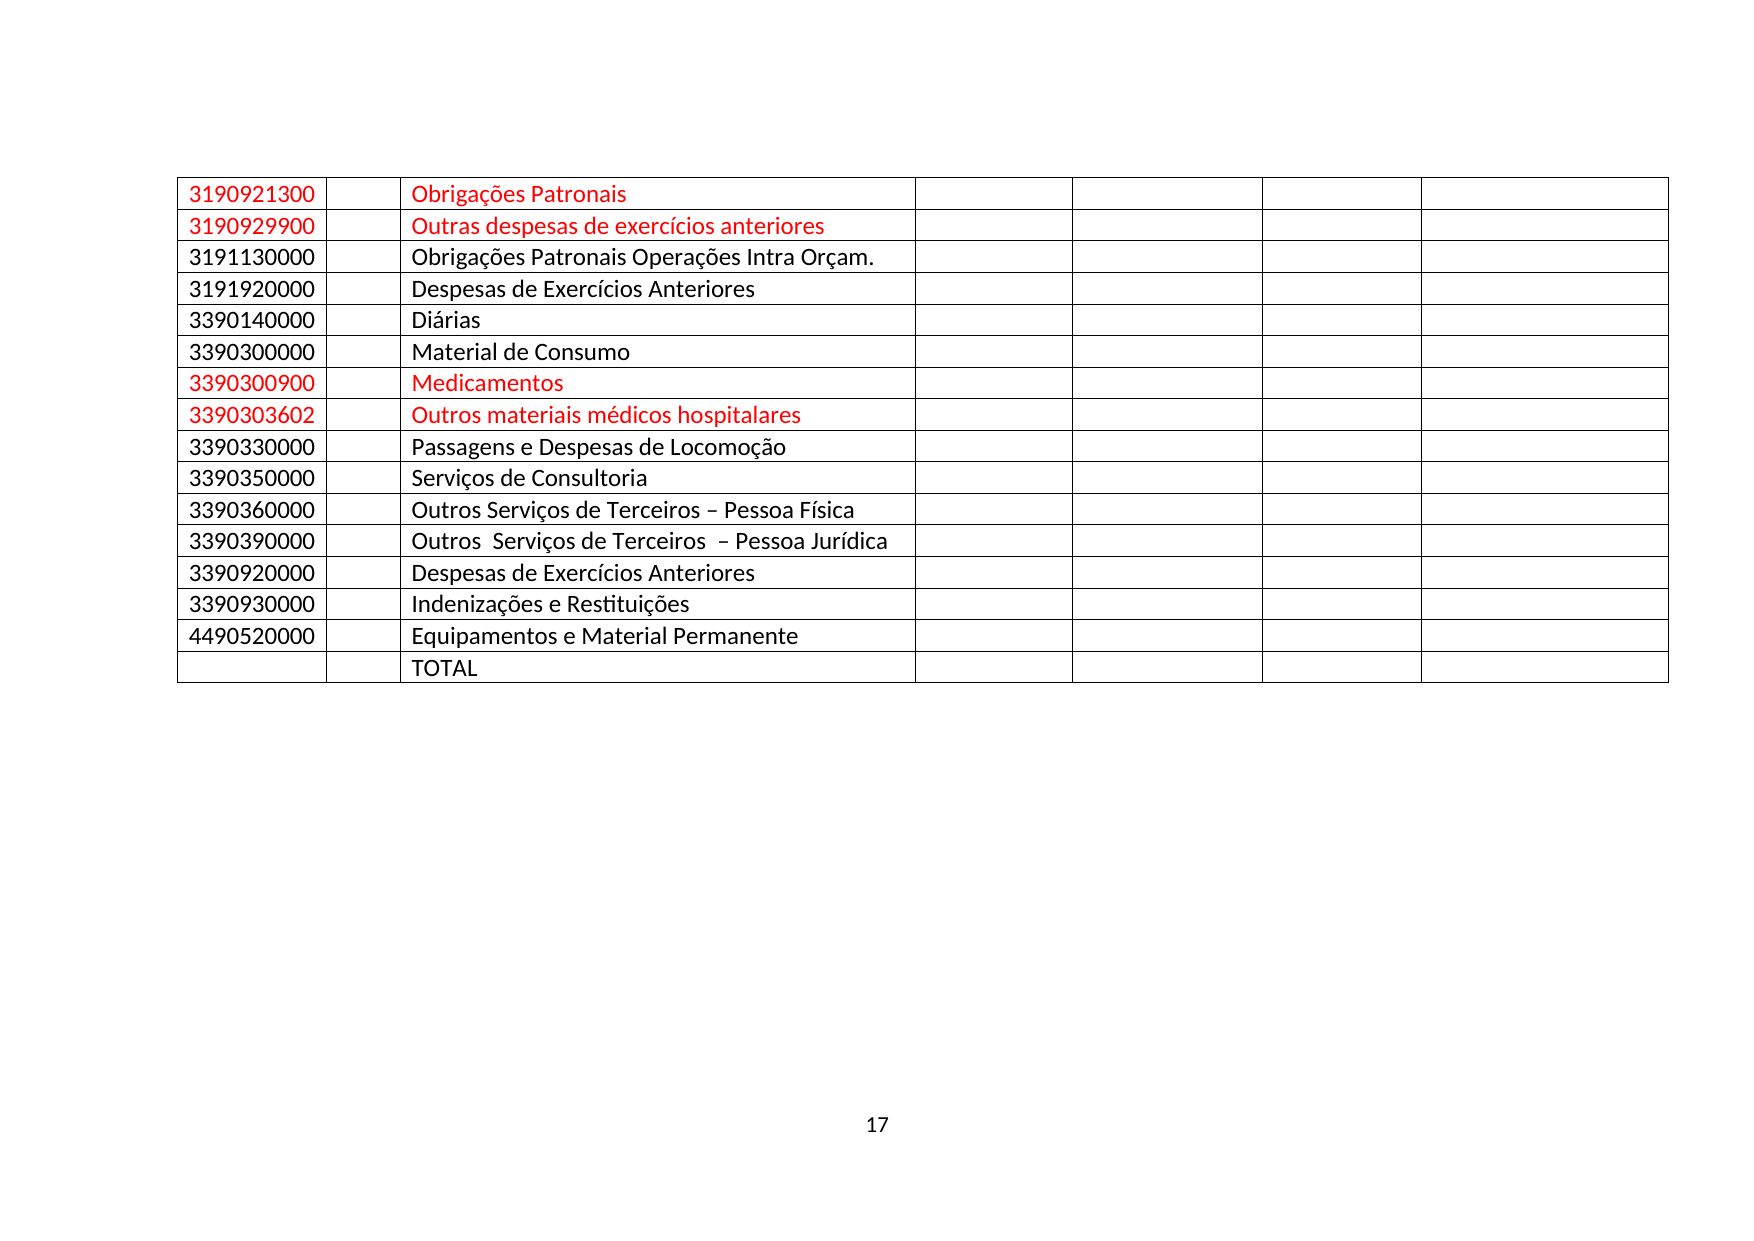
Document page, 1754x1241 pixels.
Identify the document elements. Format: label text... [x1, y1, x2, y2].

table_cell [327, 336, 400, 367]
table_cell [327, 620, 400, 651]
table_cell [1422, 494, 1668, 524]
table_cell Outros materiais médicos hospitalares [401, 399, 915, 430]
table_cell [916, 178, 1072, 209]
table_cell [1073, 652, 1262, 682]
table_cell [327, 431, 400, 461]
table_cell [1422, 399, 1668, 430]
table_cell [1263, 210, 1421, 240]
table_cell Diárias [401, 305, 915, 335]
table_cell 3390390000 [178, 525, 326, 556]
table_cell [327, 368, 400, 398]
table_cell Outras despesas de exercícios anteriores [401, 210, 915, 240]
table_cell Serviços de Consultoria [401, 462, 915, 493]
table_cell Obrigações Patronais [401, 178, 915, 209]
table_cell [1422, 210, 1668, 240]
table_cell 4490520000 [178, 620, 326, 651]
table_cell [327, 178, 400, 209]
table_cell [1422, 305, 1668, 335]
table_cell Indenizações e Restituições [401, 589, 915, 619]
table_cell [1073, 305, 1262, 335]
table_cell [916, 336, 1072, 367]
table_cell [1263, 431, 1421, 461]
table_cell [327, 652, 400, 682]
table_cell [1073, 620, 1262, 651]
table_cell [1073, 273, 1262, 303]
table_cell 3390360000 [178, 494, 326, 524]
table_cell 3390330000 [178, 431, 326, 461]
table_cell [1263, 241, 1421, 272]
table_cell Despesas de Exercícios Anteriores [401, 557, 915, 587]
table_cell [327, 241, 400, 272]
table_cell [1073, 462, 1262, 493]
table_cell 3191130000 [178, 241, 326, 272]
table_cell [1073, 525, 1262, 556]
table_cell Outros Serviços de Terceiros – Pessoa Jurídica [401, 525, 915, 556]
table_cell [916, 589, 1072, 619]
table_cell [1263, 273, 1421, 303]
table_cell [916, 462, 1072, 493]
table_cell 3390300000 [178, 336, 326, 367]
table_cell [1422, 525, 1668, 556]
table_cell [1263, 557, 1421, 587]
table_cell Medicamentos [401, 368, 915, 398]
table_cell [916, 525, 1072, 556]
table_cell [916, 652, 1072, 682]
table_cell [916, 557, 1072, 587]
table_cell 3390350000 [178, 462, 326, 493]
table_cell [327, 305, 400, 335]
table_cell [1422, 273, 1668, 303]
table_cell [916, 368, 1072, 398]
table_cell [327, 273, 400, 303]
table_cell [1422, 462, 1668, 493]
table_cell [1263, 525, 1421, 556]
table_cell [1422, 557, 1668, 587]
table_cell [1422, 241, 1668, 272]
table_cell TOTAL [401, 652, 915, 682]
table_cell [1263, 368, 1421, 398]
table_cell [916, 305, 1072, 335]
table_cell Equipamentos e Material Permanente [401, 620, 915, 651]
table_cell [1073, 178, 1262, 209]
table_cell [1263, 336, 1421, 367]
table_cell 3390303602 [178, 399, 326, 430]
table_cell [1422, 431, 1668, 461]
table_cell [1073, 368, 1262, 398]
table_cell [1263, 494, 1421, 524]
table_cell [916, 210, 1072, 240]
table_cell [916, 273, 1072, 303]
table_cell [1073, 241, 1262, 272]
table_cell [1263, 462, 1421, 493]
table_cell 3390300900 [178, 368, 326, 398]
table_cell [1073, 399, 1262, 430]
table_cell [1263, 178, 1421, 209]
table_cell Passagens e Despesas de Locomoção [401, 431, 915, 461]
table_cell [178, 652, 326, 682]
table_cell [1073, 589, 1262, 619]
table_cell [1073, 431, 1262, 461]
table_cell [916, 620, 1072, 651]
table_cell [1422, 652, 1668, 682]
table_cell [327, 462, 400, 493]
table_cell 3390140000 [178, 305, 326, 335]
table_cell Material de Consumo [401, 336, 915, 367]
table_cell [327, 494, 400, 524]
table_cell 3390920000 [178, 557, 326, 587]
table_cell 3191920000 [178, 273, 326, 303]
table_cell [1073, 494, 1262, 524]
table_cell Obrigações Patronais Operações Intra Orçam. [401, 241, 915, 272]
table_cell [916, 399, 1072, 430]
table_cell [327, 210, 400, 240]
table_cell [1422, 178, 1668, 209]
table_cell [1073, 336, 1262, 367]
table_cell [1073, 210, 1262, 240]
table_cell [1263, 399, 1421, 430]
table_cell 3190921300 [178, 178, 326, 209]
table_cell [916, 241, 1072, 272]
table_cell [327, 525, 400, 556]
table_cell [1263, 652, 1421, 682]
table_cell [1263, 305, 1421, 335]
table_cell [1422, 589, 1668, 619]
table_cell [1422, 620, 1668, 651]
table_cell [916, 494, 1072, 524]
table_cell [327, 589, 400, 619]
table_cell [916, 431, 1072, 461]
table_cell [1263, 589, 1421, 619]
table_cell [1263, 620, 1421, 651]
table_cell Outros Serviços de Terceiros – Pessoa Física [401, 494, 915, 524]
table_cell [327, 557, 400, 587]
table_cell 3390930000 [178, 589, 326, 619]
table_cell [1422, 368, 1668, 398]
table_cell [1422, 336, 1668, 367]
table_cell Despesas de Exercícios Anteriores [401, 273, 915, 303]
table_cell [1073, 557, 1262, 587]
table_cell [327, 399, 400, 430]
table_cell 3190929900 [178, 210, 326, 240]
